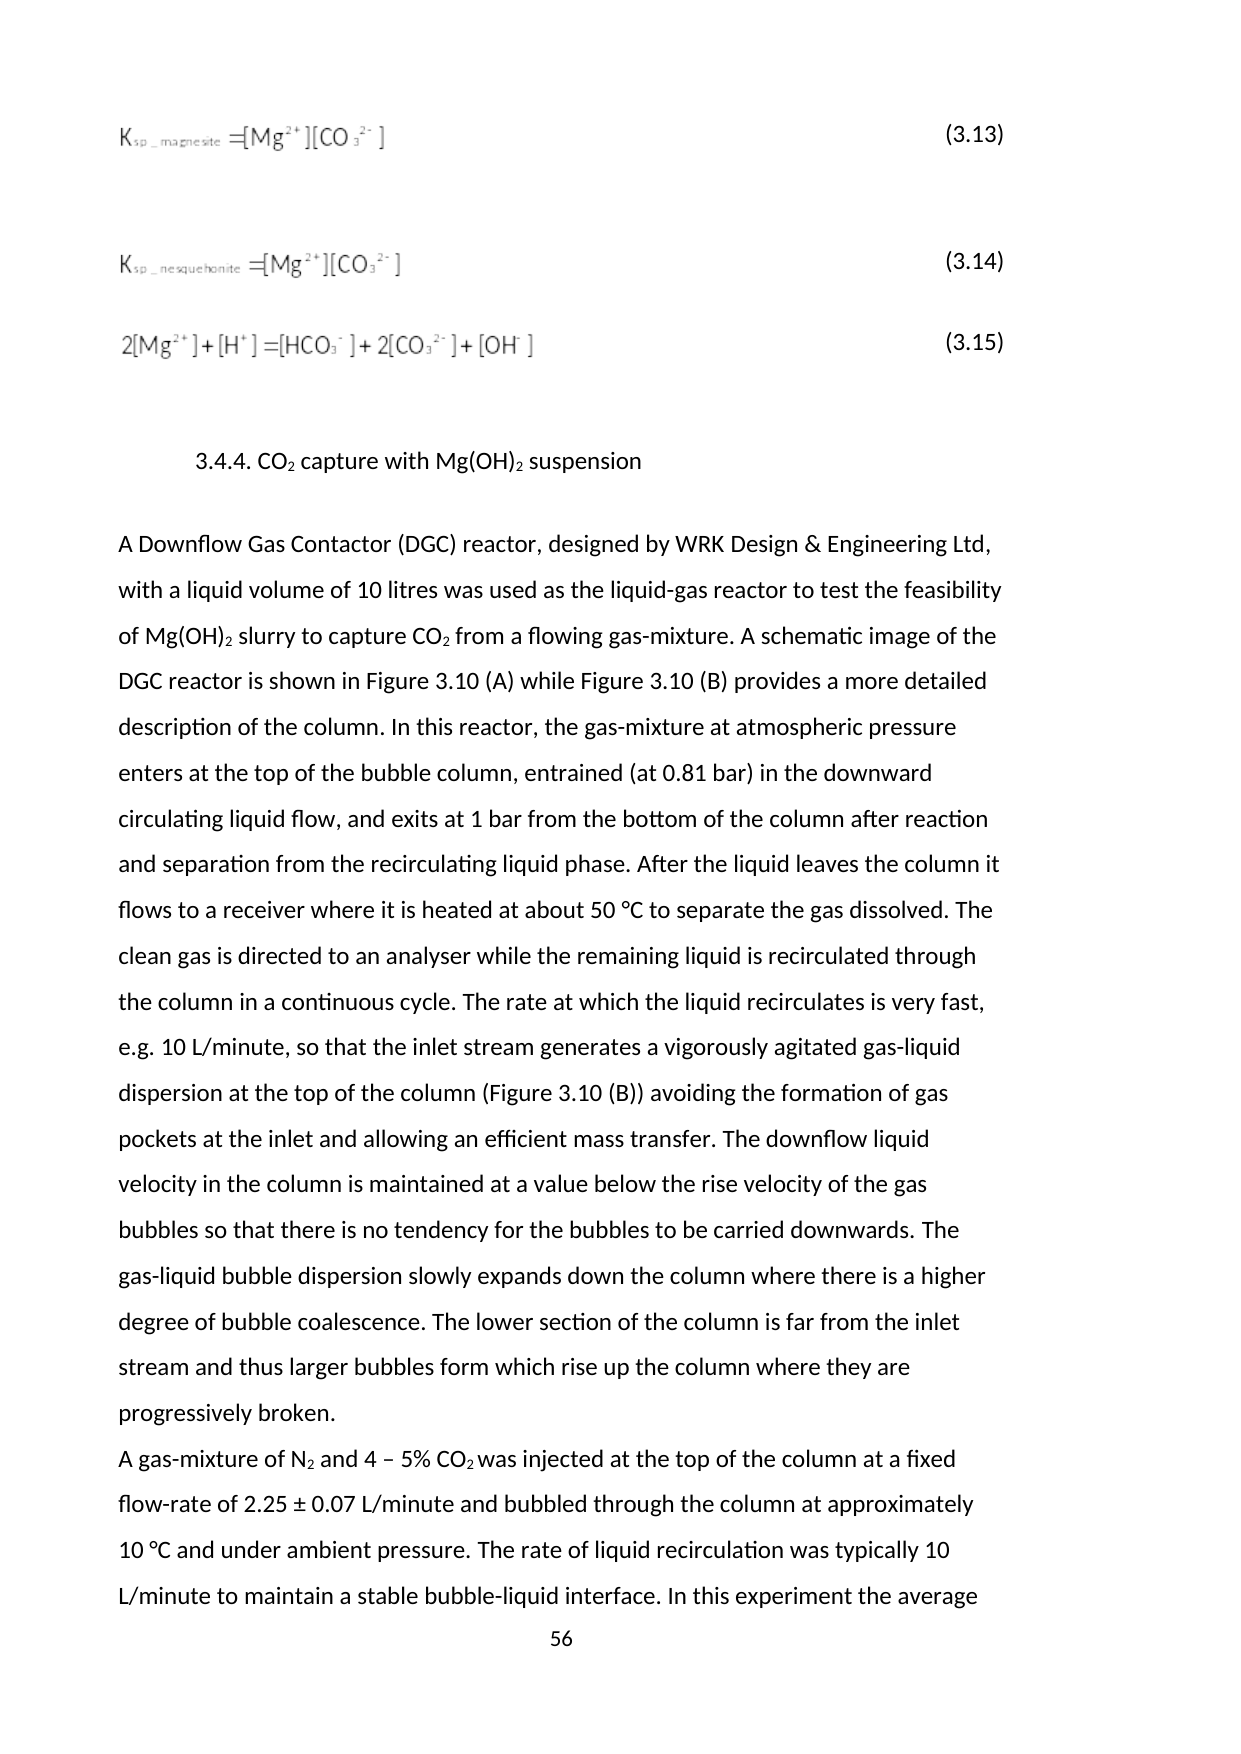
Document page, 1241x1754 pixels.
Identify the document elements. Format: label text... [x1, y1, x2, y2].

table_cell [107, 326, 561, 408]
table_cell (3.14) [561, 245, 1015, 326]
text 3.4.4. CO2 capture with Mg(OH)2 suspension [118, 445, 1004, 476]
table_cell (3.15) [561, 326, 1015, 408]
table_cell [107, 118, 561, 245]
text A Downflow Gas Contactor (DGC) reactor, designed by WRK Design & Engineering Ltd, with a liquid volume of 10 litres was used as the liquid-gas reactor to test the feasibility of Mg(OH)2 slurry to capture CO2 from a flowing gas-mixture. A schematic image of the DGC reactor is shown in Figure 3.10 (A) while Figure 3.10 (B) provides a more detailed description of the column. In this reactor, the gas-mixture at atmospheric pressure enters at the top of the bubble column, entrained (at 0.81 bar) in the downward circulating liquid flow, and exits at 1 bar from the bottom of the column after reaction and separation from the recirculating liquid phase. After the liquid leaves the column it flows to a receiver where it is heated at about 50 °C to separate the gas dissolved. The clean gas is directed to an analyser while the remaining liquid is recirculated through the column in a continuous cycle. The rate at which the liquid recirculates is very fast, e.g. 10 L/minute, so that the inlet stream generates a vigorously agitated gas-liquid dispersion at the top of the column (Figure 3.10 (B)) avoiding the formation of gas pockets at the inlet and allowing an efficient mass transfer. The downflow liquid velocity in the column is maintained at a value below the rise velocity of the gas bubbles so that there is no tendency for the bubbles to be carried downwards. The gas-liquid bubble dispersion slowly expands down the column where there is a higher degree of bubble coalescence. The lower section of the column is far from the inlet stream and thus larger bubbles form which rise up the column where they are progressively broken. [118, 528, 1004, 1428]
table_cell (3.13) [561, 118, 1015, 245]
table_cell [107, 245, 561, 326]
